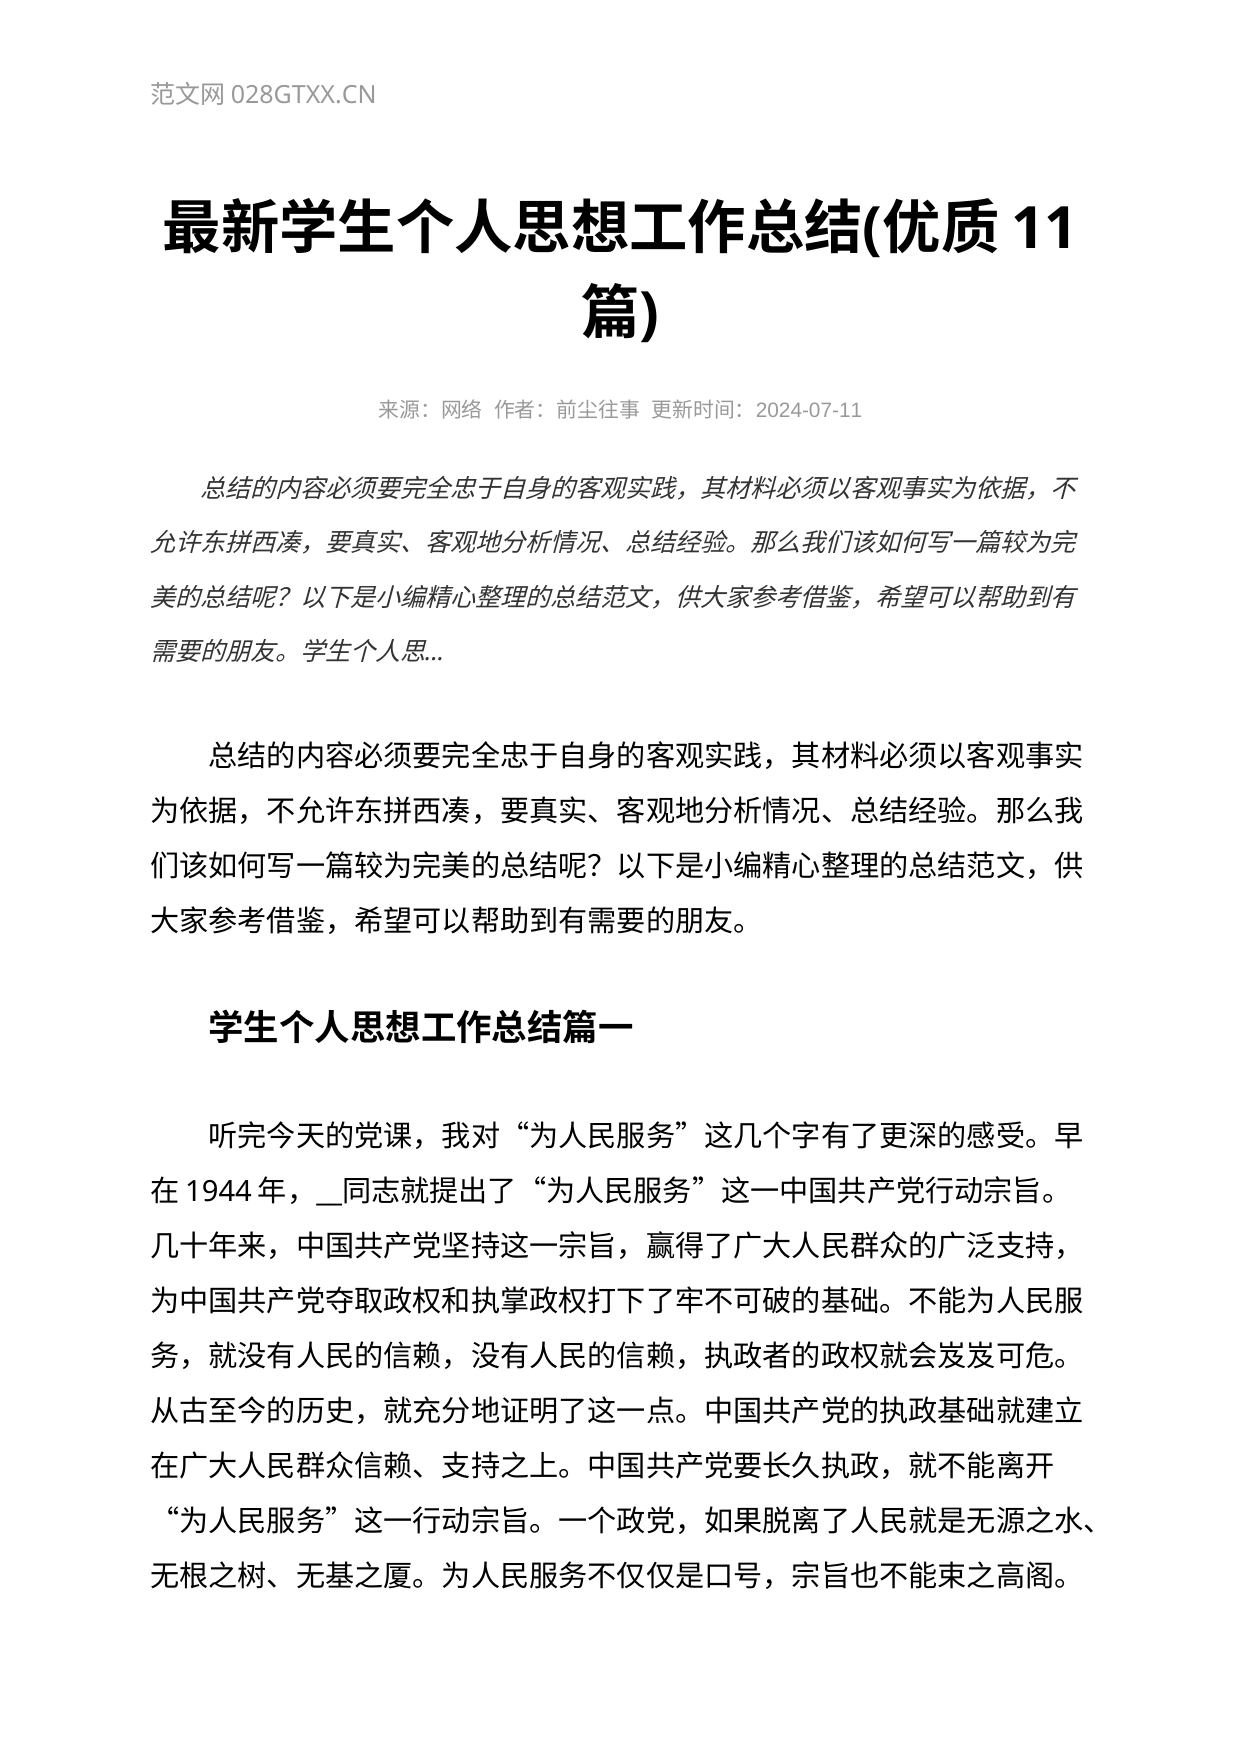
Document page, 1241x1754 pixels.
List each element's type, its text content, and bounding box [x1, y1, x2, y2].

text 总结的内容必须要完全忠于自身的客观实践，其材料必须以客观事实为依据，不允许东拼西凑，要真实、客观地分析情况、总结经验。那么我们该如何写一篇较为完美的总结呢？以下是小编精心整理的总结范文，供大家参考借鉴，希望可以帮助到有需要的朋友。 [150, 733, 1090, 940]
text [150, 1113, 1090, 1594]
text 总结的内容必须要完全忠于自身的客观实践，其材料必须以客观事实为依据，不允许东拼西凑，要真实、客观地分析情况、总结经验。那么我们该如何写一篇较为完美的总结呢？以下是小编精心整理的总结范文，供大家参考借鉴，希望可以帮助到有需要的朋友。学生个人思... [150, 468, 1090, 668]
text 来源：网络 作者：前尘往事 更新时间：2024-07-11 [150, 398, 1090, 422]
subtitle 最新学生个人思想工作总结(优质11篇) [150, 181, 1090, 351]
text 学生个人思想工作总结篇一 [150, 999, 1090, 1051]
